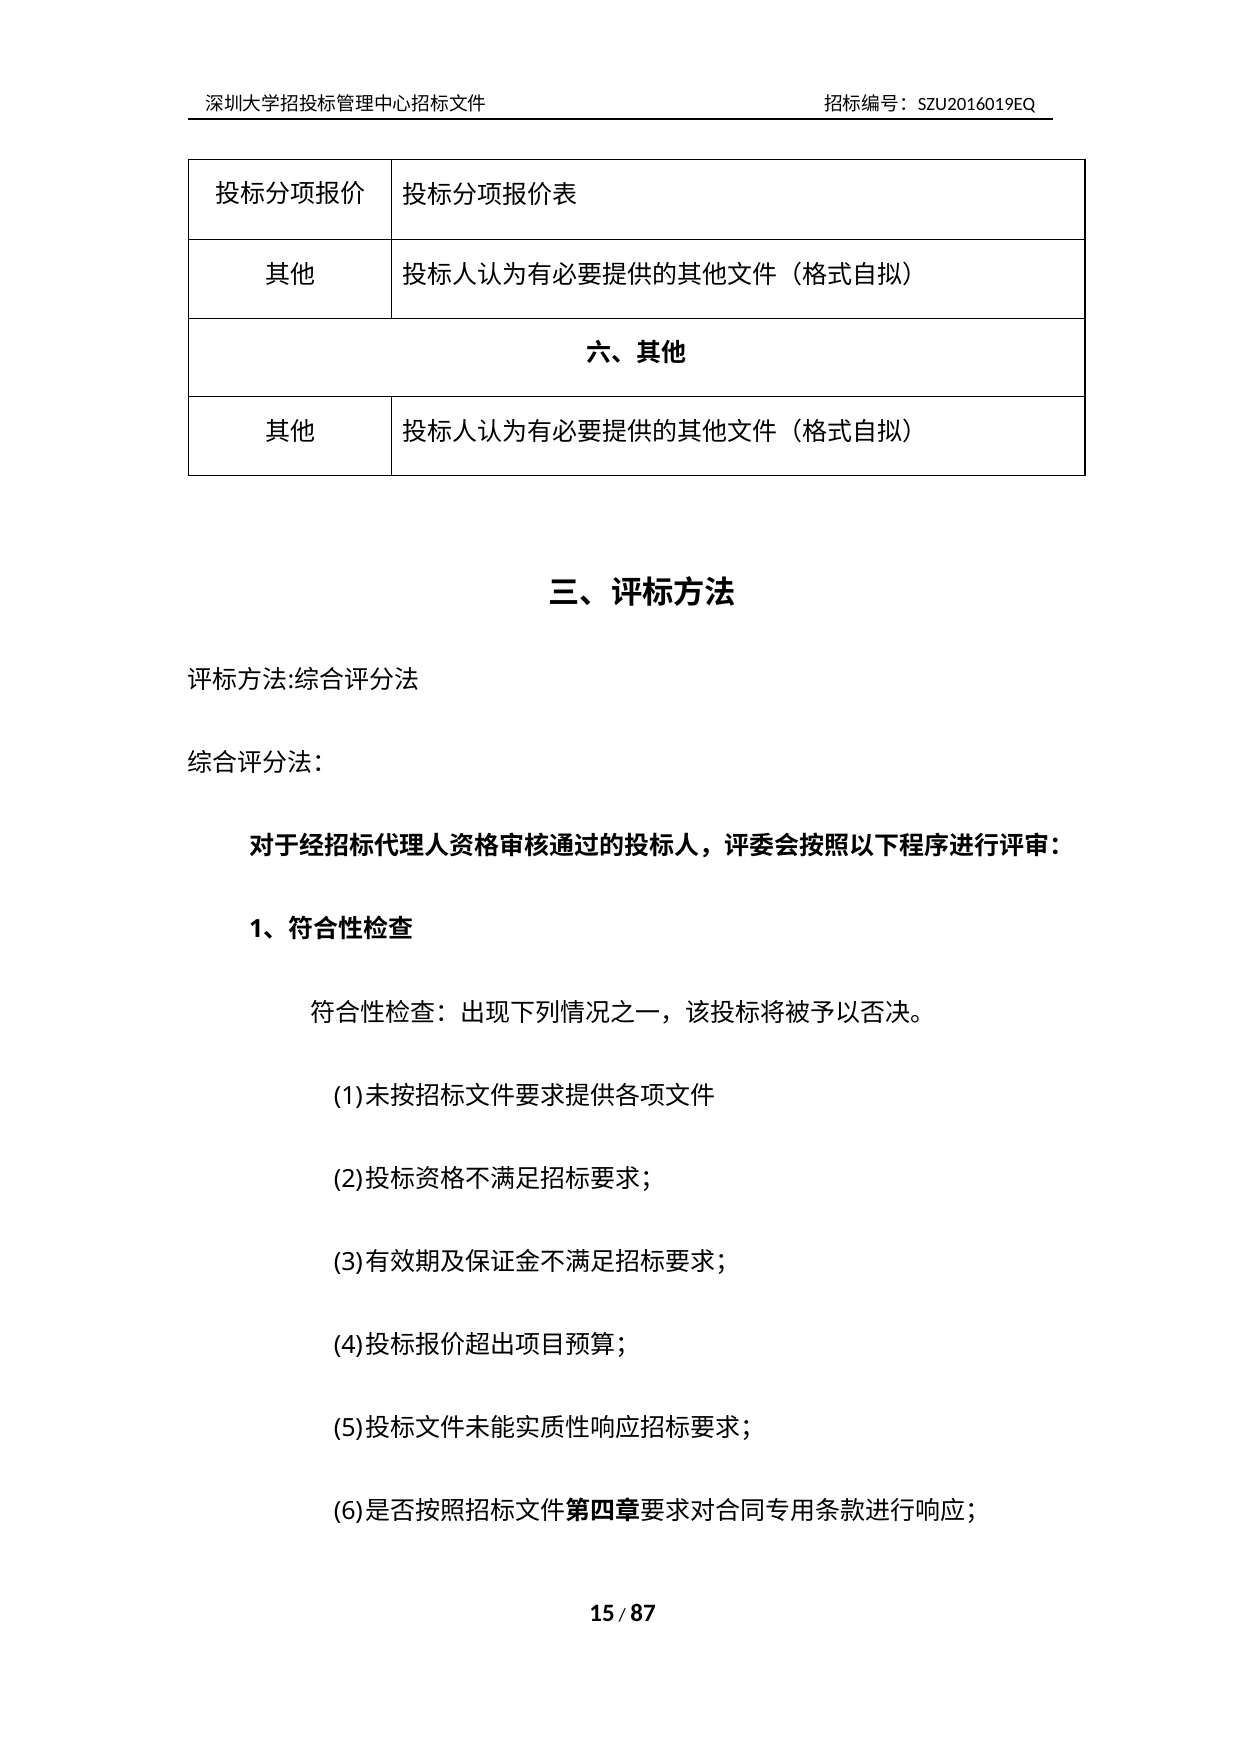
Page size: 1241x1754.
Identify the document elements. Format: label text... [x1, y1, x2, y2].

table_cell 六、其他 [189, 319, 1084, 396]
text 评标方法:综合评分法 [187, 645, 1053, 710]
text 符合性检查：出现下列情况之一，该投标将被予以否决。 [231, 978, 1053, 1043]
table_cell 投标人认为有必要提供的其他文件（格式自拟） [392, 397, 1084, 474]
text 三、评标方法 [231, 557, 1053, 622]
list 是否按照招标文件第四章要求对合同专用条款进行响应； [333, 1476, 1053, 1541]
table_cell 其他 [189, 240, 391, 317]
list 有效期及保证金不满足招标要求； [333, 1227, 1053, 1292]
table_cell 投标分项报价 [189, 160, 391, 239]
table_cell 投标人认为有必要提供的其他文件（格式自拟） [392, 240, 1084, 317]
list 未按招标文件要求提供各项文件 [333, 1061, 1053, 1126]
list 投标文件未能实质性响应招标要求； [333, 1393, 1053, 1458]
list 投标报价超出项目预算； [333, 1310, 1053, 1375]
text 对于经招标代理人资格审核通过的投标人，评委会按照以下程序进行评审： [187, 811, 1053, 876]
list 投标资格不满足招标要求； [333, 1144, 1053, 1209]
text 1、符合性检查 [187, 894, 1053, 959]
table_cell 投标分项报价表 [392, 160, 1084, 239]
table_cell 其他 [189, 397, 391, 474]
text 综合评分法： [187, 728, 1053, 793]
